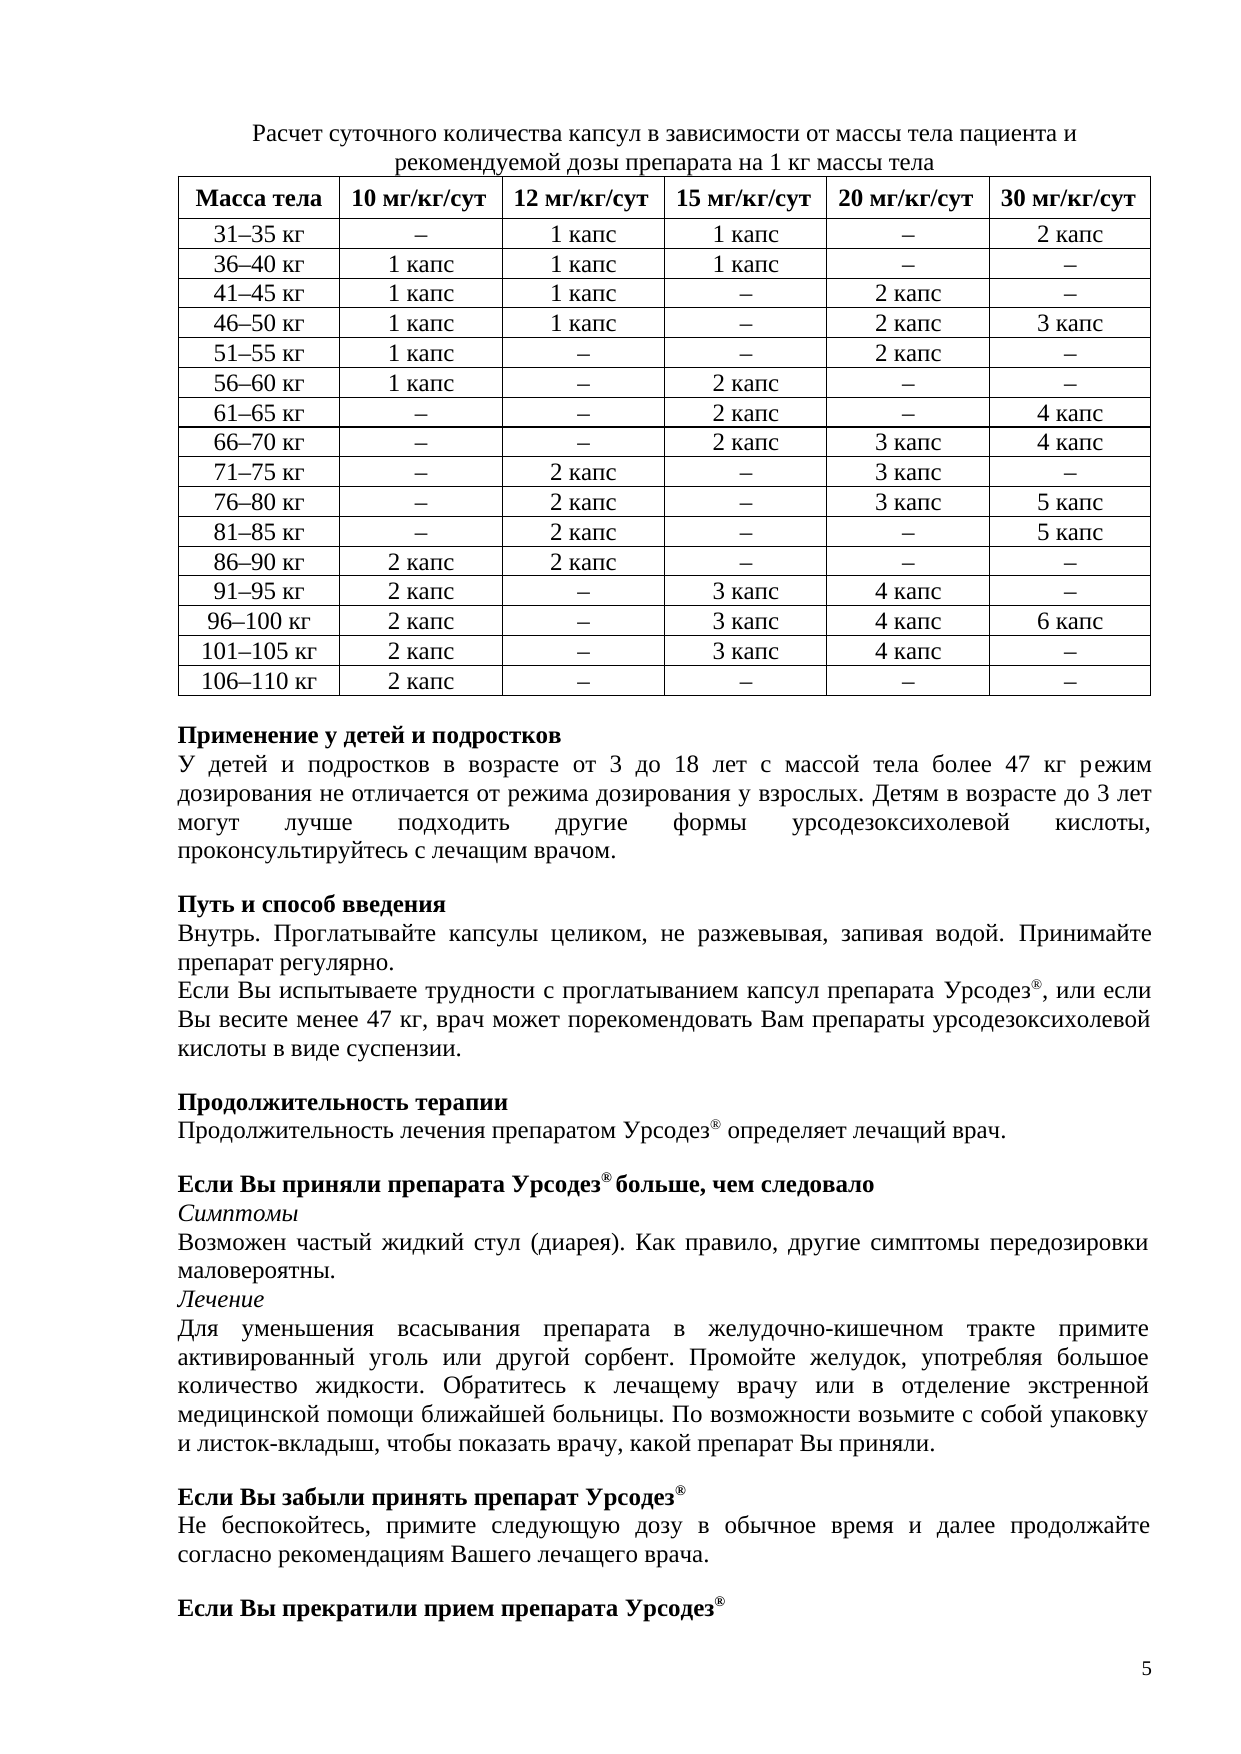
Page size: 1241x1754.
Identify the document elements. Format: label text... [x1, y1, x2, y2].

table_cell 5 капс [990, 487, 1150, 516]
text Применение у детей и подростков [177, 721, 1152, 749]
table_cell 46–50 кг [179, 308, 339, 337]
text Путь и способ введения [177, 889, 1152, 918]
table_cell 3 капс [827, 487, 989, 516]
table_cell 71–75 кг [179, 457, 339, 486]
table_cell 1 капс [340, 308, 502, 337]
table_cell 2 капс [340, 576, 502, 605]
text Продолжительность лечения препаратом Урсодез® определяет лечащий врач. [177, 1116, 1152, 1144]
table_cell – [340, 457, 502, 486]
table_cell 1 капс [340, 279, 502, 307]
table_cell – [827, 666, 989, 694]
table_cell 3 капс [990, 308, 1150, 337]
table_cell 2 капс [827, 279, 989, 307]
table_cell – [665, 457, 826, 486]
text Возможен частый жидкий стул (диарея). Как правило, другие симптомы передозировки маловероятны. [177, 1227, 1150, 1284]
table_cell 5 капс [990, 517, 1150, 546]
table_cell – [990, 636, 1150, 665]
table_cell – [827, 219, 989, 248]
table_cell – [503, 636, 664, 665]
table_cell 51–55 кг [179, 338, 339, 367]
table_cell – [990, 279, 1150, 307]
table_cell – [827, 517, 989, 546]
table_cell 2 капс [340, 547, 502, 575]
table_cell – [503, 606, 664, 635]
table_cell 76–80 кг [179, 487, 339, 516]
text Если Вы прекратили прием препарата Урсодез® [177, 1593, 1152, 1622]
table_cell – [827, 249, 989, 277]
table_cell 1 капс [503, 219, 664, 248]
table_cell – [665, 517, 826, 546]
text У детей и подростков в возрасте от 3 до 18 лет с массой тела более 47 кг режим дозирования не отличается от режима дозирования у взрослых. Детям в возрасте до 3 лет могут лучше подходить другие формы урсодезоксихолевой кислоты, проконсультируйтесь с лечащим врачом. [177, 749, 1152, 864]
table_cell 81–85 кг [179, 517, 339, 546]
table_cell 1 капс [340, 249, 502, 277]
table_cell 2 капс [340, 606, 502, 635]
table_cell 106–110 кг [179, 666, 339, 694]
table_cell 41–45 кг [179, 279, 339, 307]
table_header 20 мг/кг/сут [827, 177, 989, 218]
table_header 15 мг/кг/сут [665, 177, 826, 218]
table_cell 1 капс [503, 249, 664, 277]
table_cell 2 капс [503, 457, 664, 486]
text Для уменьшения всасывания препарата в желудочно-кишечном тракте примите активированный уголь или другой сорбент. Промойте желудок, употребляя большое количество жидкости. Обратитесь к лечащему врачу или в отделение экстренной медицинской помощи ближайшей больницы. По возможности возьмите с собой упаковку и листок-вкладыш, чтобы показать врачу, какой препарат Вы приняли. [177, 1313, 1150, 1457]
text Продолжительность терапии [177, 1087, 1152, 1116]
table_cell 3 капс [665, 576, 826, 605]
table_cell 1 капс [503, 279, 664, 307]
table_cell 61–65 кг [179, 398, 339, 426]
table_cell 101–105 кг [179, 636, 339, 665]
table_cell 96–100 кг [179, 606, 339, 635]
table_cell 1 капс [503, 308, 664, 337]
table_cell – [340, 219, 502, 248]
table_header 30 мг/кг/сут [990, 177, 1150, 218]
table_cell – [340, 428, 502, 456]
table_cell 1 капс [665, 219, 826, 248]
text Симптомы [177, 1198, 1150, 1227]
text Если Вы приняли препарата Урсодез® больше, чем следовало [177, 1169, 1152, 1198]
table_cell 2 капс [340, 666, 502, 694]
table_cell 3 капс [665, 636, 826, 665]
text Если Вы забыли принять препарат Урсодез® [177, 1482, 1152, 1511]
table_cell – [340, 487, 502, 516]
table_cell 1 капс [665, 249, 826, 277]
text Не беспокойтесь, примите следующую дозу в обычное время и далее продолжайте согласно рекомендациям Вашего лечащего врача. [177, 1511, 1152, 1568]
text Внутрь. Проглатывайте капсулы целиком, не разжевывая, запивая водой. Принимайте препарат регулярно. [177, 918, 1152, 976]
table_cell 2 капс [990, 219, 1150, 248]
table_cell 2 капс [665, 368, 826, 397]
table_cell – [990, 368, 1150, 397]
table_cell 3 капс [827, 457, 989, 486]
table_cell – [665, 547, 826, 575]
table_cell 4 капс [990, 428, 1150, 456]
table_cell – [665, 279, 826, 307]
table_cell – [665, 666, 826, 694]
table_cell – [503, 338, 664, 367]
table_header Масса тела [179, 177, 339, 218]
table_cell – [665, 308, 826, 337]
table_cell – [990, 249, 1150, 277]
table_cell – [503, 428, 664, 456]
table_cell 2 капс [827, 308, 989, 337]
table_cell 2 капс [665, 398, 826, 426]
table_cell 1 капс [340, 338, 502, 367]
table_cell – [503, 398, 664, 426]
table_header 12 мг/кг/сут [503, 177, 664, 218]
text Лечение [177, 1284, 1150, 1313]
table_cell – [990, 547, 1150, 575]
table_cell 3 капс [827, 428, 989, 456]
table_cell 36–40 кг [179, 249, 339, 277]
table_cell – [340, 398, 502, 426]
table_cell 56–60 кг [179, 368, 339, 397]
table_cell 4 капс [990, 398, 1150, 426]
table_cell – [827, 368, 989, 397]
table_cell – [503, 368, 664, 397]
table_cell 6 капс [990, 606, 1150, 635]
table_cell 2 капс [503, 547, 664, 575]
table_cell – [990, 338, 1150, 367]
table_cell 86–90 кг [179, 547, 339, 575]
table_cell 2 капс [665, 428, 826, 456]
table_cell 91–95 кг [179, 576, 339, 605]
table_cell – [503, 576, 664, 605]
table_cell 2 капс [503, 487, 664, 516]
table_cell 3 капс [665, 606, 826, 635]
table_cell – [990, 666, 1150, 694]
table_cell 2 капс [827, 338, 989, 367]
table_cell 1 капс [340, 368, 502, 397]
table_cell 2 капс [340, 636, 502, 665]
table_cell – [665, 338, 826, 367]
text Расчет суточного количества капсул в зависимости от массы тела пациента и рекомендуемой дозы препарата на 1 кг массы тела [177, 118, 1152, 176]
table_cell – [665, 487, 826, 516]
text Если Вы испытываете трудности с проглатыванием капсул препарата Урсодез®, или если Вы весите менее 47 кг, врач может порекомендовать Вам препараты урсодезоксихолевой кислоты в виде суспензии. [177, 976, 1152, 1062]
table_cell – [990, 576, 1150, 605]
table_cell 31–35 кг [179, 219, 339, 248]
table_cell 4 капс [827, 576, 989, 605]
table_cell – [827, 547, 989, 575]
table_cell – [827, 398, 989, 426]
table_cell 66–70 кг [179, 428, 339, 456]
table_header 10 мг/кг/сут [340, 177, 502, 218]
table_cell 2 капс [503, 517, 664, 546]
table_cell 4 капс [827, 606, 989, 635]
table_cell – [503, 666, 664, 694]
table_cell 4 капс [827, 636, 989, 665]
table_cell – [340, 517, 502, 546]
table_cell – [990, 457, 1150, 486]
